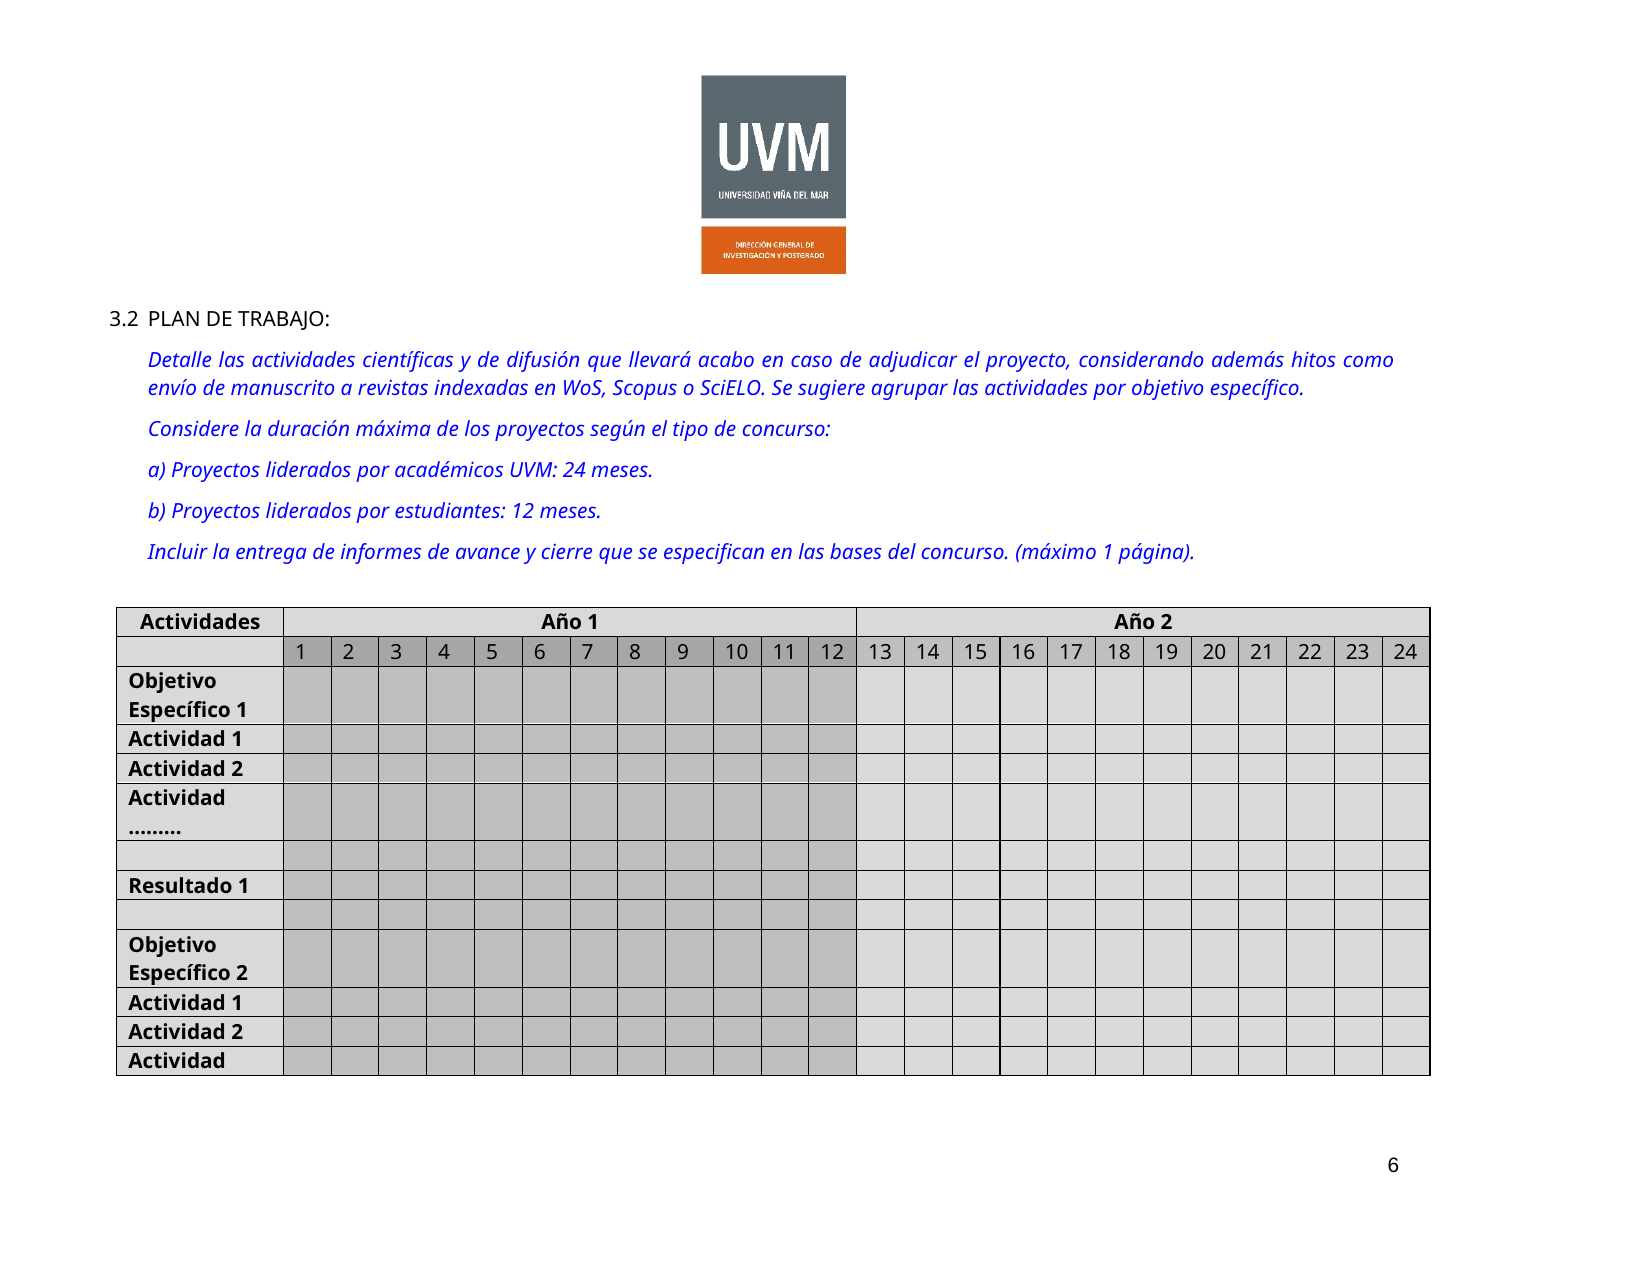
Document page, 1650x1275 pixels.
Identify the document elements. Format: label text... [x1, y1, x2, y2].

table_cell [523, 900, 570, 929]
table_cell [475, 725, 522, 753]
table_cell [666, 725, 713, 753]
table_cell [1096, 1017, 1143, 1046]
table_cell [1144, 784, 1191, 840]
table_cell [1096, 988, 1143, 1016]
table_cell [1048, 1017, 1095, 1046]
table_cell [1192, 988, 1238, 1016]
table_cell [762, 725, 808, 753]
table_cell 16 [1001, 637, 1047, 666]
table_cell [905, 754, 952, 782]
table_cell [475, 841, 522, 870]
subtitle Considere la duración máxima de los proyectos según el tipo de concurso: [148, 414, 1399, 443]
table_cell 3 [379, 637, 426, 666]
table_cell [379, 725, 426, 753]
table_cell [618, 754, 665, 782]
table_cell [379, 900, 426, 929]
table_cell [1335, 930, 1382, 987]
table_cell [1096, 930, 1143, 987]
table_cell [666, 988, 713, 1016]
table_cell [379, 1017, 426, 1046]
table_cell [905, 667, 952, 723]
table_cell [905, 871, 952, 899]
table_cell [117, 637, 283, 666]
table_cell 22 [1287, 637, 1334, 666]
table_cell [618, 784, 665, 840]
table_cell Actividad ……… [117, 784, 283, 840]
table_cell [1144, 988, 1191, 1016]
table_cell [762, 754, 808, 782]
table_cell [1001, 841, 1047, 870]
table_header Actividades [117, 608, 283, 636]
table_cell [284, 667, 331, 723]
table_cell 21 [1239, 637, 1286, 666]
table_cell [666, 1017, 713, 1046]
table_cell [1144, 667, 1191, 723]
table_cell Actividad 2 [117, 1017, 283, 1046]
table_cell [714, 725, 761, 753]
table_cell [714, 930, 761, 987]
table_cell [1001, 1017, 1047, 1046]
table_cell [523, 754, 570, 782]
table_cell [1192, 1047, 1238, 1075]
table_cell [762, 784, 808, 840]
table_cell [1048, 841, 1095, 870]
table_cell [332, 725, 378, 753]
table_cell Actividad 1 [117, 988, 283, 1016]
table_cell [427, 784, 474, 840]
table_cell [953, 725, 999, 753]
table_cell 24 [1383, 637, 1429, 666]
table_cell [953, 667, 999, 723]
table_cell [1287, 725, 1334, 753]
table_cell [284, 1047, 331, 1075]
table_cell [857, 754, 904, 782]
table_cell [618, 667, 665, 723]
table_cell [1239, 784, 1286, 840]
table_cell [1287, 900, 1334, 929]
table_cell Actividad ……… [117, 1047, 283, 1075]
table_cell [1144, 930, 1191, 987]
table_cell [666, 841, 713, 870]
table_cell [1096, 725, 1143, 753]
table_cell [1001, 930, 1047, 987]
table_cell 13 [857, 637, 904, 666]
table_cell [857, 988, 904, 1016]
table_cell [666, 754, 713, 782]
table_cell [809, 784, 856, 840]
table_cell [1096, 841, 1143, 870]
table_cell [1048, 667, 1095, 723]
table_cell [762, 1017, 808, 1046]
table_cell [1287, 930, 1334, 987]
table_cell [427, 841, 474, 870]
table_cell [809, 900, 856, 929]
table_cell [571, 871, 617, 899]
table_cell 5 [475, 637, 522, 666]
table_cell [762, 930, 808, 987]
table_cell [1192, 1017, 1238, 1046]
table_cell [1192, 754, 1238, 782]
table_cell [1048, 784, 1095, 840]
table_cell [379, 754, 426, 782]
table_cell [809, 1017, 856, 1046]
table_cell [905, 841, 952, 870]
table_cell [1144, 1047, 1191, 1075]
table_cell [379, 1047, 426, 1075]
table_cell [284, 900, 331, 929]
table_cell [1192, 725, 1238, 753]
table_cell [1239, 1047, 1286, 1075]
table_cell [475, 784, 522, 840]
table_cell [1335, 841, 1382, 870]
table_cell [905, 900, 952, 929]
table_cell [905, 1047, 952, 1075]
table_cell [1239, 1017, 1286, 1046]
table_cell [1239, 841, 1286, 870]
table_cell [1048, 930, 1095, 987]
table_cell [1048, 900, 1095, 929]
table_cell [284, 930, 331, 987]
table_cell [809, 988, 856, 1016]
table_cell 20 [1192, 637, 1238, 666]
table_cell [905, 930, 952, 987]
table_cell [284, 1017, 331, 1046]
table_cell [571, 1047, 617, 1075]
table_cell [1144, 841, 1191, 870]
table_cell [666, 784, 713, 840]
table_cell [332, 754, 378, 782]
table_cell [1096, 667, 1143, 723]
table_cell [1287, 1047, 1334, 1075]
table_cell [475, 871, 522, 899]
table_cell [618, 841, 665, 870]
table_cell [1001, 725, 1047, 753]
table_cell [332, 900, 378, 929]
table_cell [1239, 900, 1286, 929]
table_cell [809, 1047, 856, 1075]
table_cell [1287, 667, 1334, 723]
table_cell [427, 871, 474, 899]
table_cell [523, 841, 570, 870]
table_cell [475, 1047, 522, 1075]
table_cell [618, 930, 665, 987]
table_cell [427, 1017, 474, 1046]
table_cell [618, 988, 665, 1016]
table_cell [905, 988, 952, 1016]
table_cell [1287, 784, 1334, 840]
table_cell [1096, 871, 1143, 899]
table_cell [475, 667, 522, 723]
table_cell [714, 841, 761, 870]
table_cell [571, 930, 617, 987]
table_cell [1001, 988, 1047, 1016]
table_cell [1335, 1017, 1382, 1046]
table_cell [427, 725, 474, 753]
table_cell [571, 725, 617, 753]
table_cell [857, 784, 904, 840]
table_cell [1144, 871, 1191, 899]
table_cell [953, 930, 999, 987]
table_cell 1 [284, 637, 331, 666]
table_cell [475, 988, 522, 1016]
table_cell [618, 1047, 665, 1075]
table_cell [117, 841, 283, 870]
table_cell [666, 667, 713, 723]
table_cell [332, 841, 378, 870]
table_cell [1335, 754, 1382, 782]
table_cell [1192, 930, 1238, 987]
table_cell [1096, 1047, 1143, 1075]
table_cell [284, 988, 331, 1016]
table_cell [284, 754, 331, 782]
table_cell 18 [1096, 637, 1143, 666]
table_cell [523, 871, 570, 899]
table_cell 19 [1144, 637, 1191, 666]
table_cell [1001, 871, 1047, 899]
table_cell [379, 784, 426, 840]
table_cell [618, 900, 665, 929]
table_cell [1383, 930, 1429, 987]
table_cell [1239, 988, 1286, 1016]
table_cell [953, 754, 999, 782]
table_cell [762, 1047, 808, 1075]
table_cell [379, 667, 426, 723]
table_cell 6 [523, 637, 570, 666]
table_cell [523, 988, 570, 1016]
table_cell [332, 988, 378, 1016]
table_cell [332, 871, 378, 899]
table_cell [953, 784, 999, 840]
table_cell [117, 900, 283, 929]
table_cell [809, 754, 856, 782]
table_cell [1383, 988, 1429, 1016]
table_cell [714, 871, 761, 899]
table_cell [571, 988, 617, 1016]
table_cell [809, 841, 856, 870]
subtitle PLAN DE TRABAJO: [109, 304, 1399, 332]
table_cell [379, 871, 426, 899]
table_cell [427, 900, 474, 929]
table_cell [714, 988, 761, 1016]
table_cell 10 [714, 637, 761, 666]
table_cell [1048, 988, 1095, 1016]
table_cell [427, 930, 474, 987]
table_cell [1383, 667, 1429, 723]
table_cell [427, 1047, 474, 1075]
table_cell [1239, 754, 1286, 782]
table_cell [1048, 1047, 1095, 1075]
table_cell [571, 841, 617, 870]
table_cell [1001, 784, 1047, 840]
table_cell [1335, 900, 1382, 929]
table_cell [1096, 754, 1143, 782]
table_cell [1287, 841, 1334, 870]
table_cell [523, 784, 570, 840]
table_cell [379, 930, 426, 987]
table_cell [1048, 871, 1095, 899]
table_cell [1335, 988, 1382, 1016]
table_cell [1096, 784, 1143, 840]
table_cell [1287, 1017, 1334, 1046]
table_cell 7 [571, 637, 617, 666]
table_cell [1144, 900, 1191, 929]
table_header Año 1 [284, 608, 856, 636]
subtitle Detalle las actividades científicas y de difusión que llevará acabo en caso de adjudicar el proyecto, considerando además hitos como envío de manuscrito a revistas indexadas en WoS, Scopus o SciELO. Se sugiere agrupar las actividades por objetivo específico. [148, 345, 1399, 402]
table_cell [1335, 784, 1382, 840]
picture [699, 73, 848, 276]
table_cell [1383, 725, 1429, 753]
table_cell Objetivo Específico 2 [117, 930, 283, 987]
table_cell [523, 667, 570, 723]
table_cell 8 [618, 637, 665, 666]
table_cell [905, 1017, 952, 1046]
table_cell [523, 1017, 570, 1046]
table_cell [427, 988, 474, 1016]
table_cell [1048, 725, 1095, 753]
table_cell [379, 841, 426, 870]
table_cell [809, 725, 856, 753]
table_cell [475, 754, 522, 782]
table_cell [905, 725, 952, 753]
table_cell [1383, 900, 1429, 929]
table_cell 15 [953, 637, 999, 666]
table_cell [1192, 900, 1238, 929]
table_cell 4 [427, 637, 474, 666]
table_cell [475, 900, 522, 929]
table_cell [427, 754, 474, 782]
table_cell [666, 871, 713, 899]
table_cell [1383, 1047, 1429, 1075]
table_cell [1335, 725, 1382, 753]
table_cell [666, 900, 713, 929]
table_cell [1144, 1017, 1191, 1046]
table_cell 11 [762, 637, 808, 666]
table_cell [284, 784, 331, 840]
table_cell [1287, 871, 1334, 899]
table_cell [809, 667, 856, 723]
table_cell [857, 930, 904, 987]
table_cell [1001, 754, 1047, 782]
table_cell [905, 784, 952, 840]
table_cell [953, 988, 999, 1016]
table_cell [523, 725, 570, 753]
table_cell [1383, 841, 1429, 870]
table_cell [1192, 841, 1238, 870]
table_cell [1383, 754, 1429, 782]
subtitle b) Proyectos liderados por estudiantes: 12 meses. [148, 496, 1399, 525]
table_cell [666, 1047, 713, 1075]
table_cell [427, 667, 474, 723]
table_cell [523, 930, 570, 987]
table_cell [857, 841, 904, 870]
table_cell [1192, 667, 1238, 723]
table_cell [714, 1047, 761, 1075]
table_cell [953, 900, 999, 929]
table_cell [666, 930, 713, 987]
table_cell [1048, 754, 1095, 782]
table_cell [284, 725, 331, 753]
table_cell [762, 667, 808, 723]
table_cell [571, 900, 617, 929]
table_cell [714, 754, 761, 782]
table_cell [284, 871, 331, 899]
table_cell [618, 1017, 665, 1046]
table_cell [857, 1017, 904, 1046]
table_cell [523, 1047, 570, 1075]
subtitle Incluir la entrega de informes de avance y cierre que se especifican en las bases del concurso. (máximo 1 página). [148, 537, 1399, 566]
table_cell [1144, 725, 1191, 753]
table_cell [332, 930, 378, 987]
table_cell [284, 841, 331, 870]
table_cell Actividad 1 [117, 725, 283, 753]
table_cell [714, 900, 761, 929]
table_cell [1239, 871, 1286, 899]
table_cell [714, 1017, 761, 1046]
table_cell 12 [809, 637, 856, 666]
table_cell [1383, 784, 1429, 840]
table_cell [762, 900, 808, 929]
table_cell [714, 784, 761, 840]
table_cell [571, 1017, 617, 1046]
table_cell [618, 725, 665, 753]
table_cell [1335, 1047, 1382, 1075]
table_cell 14 [905, 637, 952, 666]
table_cell [332, 667, 378, 723]
table_cell [953, 871, 999, 899]
table_cell [1287, 754, 1334, 782]
table_cell [857, 667, 904, 723]
table_cell [762, 871, 808, 899]
table_cell 17 [1048, 637, 1095, 666]
table_cell [714, 667, 761, 723]
table_cell Resultado 1 [117, 871, 283, 899]
table_cell [809, 871, 856, 899]
table_cell [1001, 900, 1047, 929]
table_cell 2 [332, 637, 378, 666]
subtitle a) Proyectos liderados por académicos UVM: 24 meses. [148, 455, 1399, 484]
table_cell [809, 930, 856, 987]
table_cell [857, 725, 904, 753]
table_cell [762, 841, 808, 870]
table_cell Objetivo Específico 1 [117, 667, 283, 723]
table_cell [953, 841, 999, 870]
table_cell [1001, 1047, 1047, 1075]
table_cell [1192, 871, 1238, 899]
table_cell [1335, 871, 1382, 899]
table_cell [1383, 1017, 1429, 1046]
table_cell [1239, 930, 1286, 987]
table_cell [1383, 871, 1429, 899]
table_cell 9 [666, 637, 713, 666]
table_cell [1096, 900, 1143, 929]
table_cell [332, 1017, 378, 1046]
table_cell [857, 900, 904, 929]
table_cell [475, 1017, 522, 1046]
table_cell [332, 1047, 378, 1075]
table_cell [762, 988, 808, 1016]
table_cell [571, 784, 617, 840]
table_cell [1001, 667, 1047, 723]
table_cell 23 [1335, 637, 1382, 666]
table_cell [953, 1047, 999, 1075]
table_cell [571, 754, 617, 782]
table_cell [332, 784, 378, 840]
table_cell [475, 930, 522, 987]
table_cell [1287, 988, 1334, 1016]
table_cell [1239, 725, 1286, 753]
table_cell [857, 1047, 904, 1075]
table_cell [571, 667, 617, 723]
table_cell [953, 1017, 999, 1046]
table_cell [379, 988, 426, 1016]
table_cell Actividad 2 [117, 754, 283, 782]
table_cell [857, 871, 904, 899]
table_cell [1144, 754, 1191, 782]
table_cell [1335, 667, 1382, 723]
table_cell [1192, 784, 1238, 840]
table_cell [1239, 667, 1286, 723]
table_cell [618, 871, 665, 899]
table_header Año 2 [857, 608, 1429, 636]
